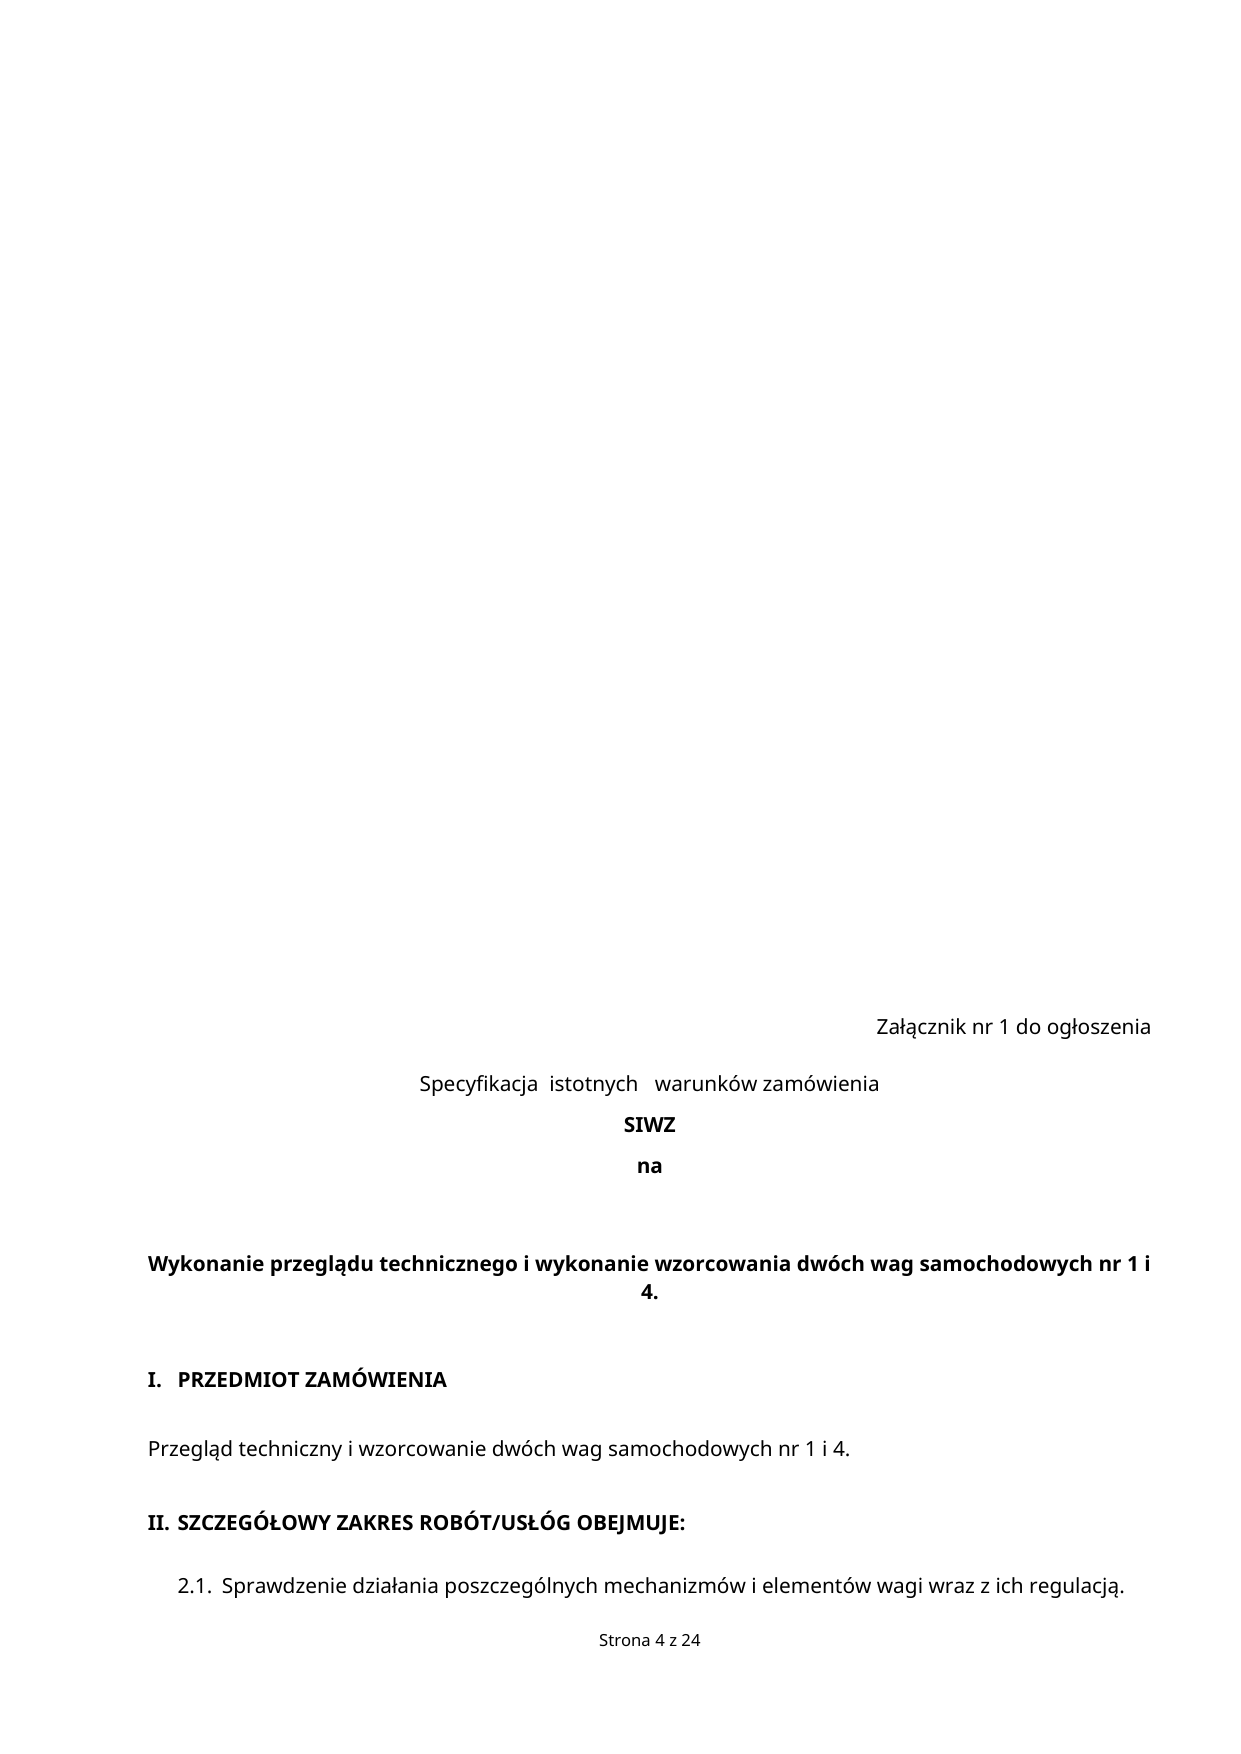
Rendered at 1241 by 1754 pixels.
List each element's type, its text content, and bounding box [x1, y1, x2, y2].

text Specyfikacja istotnych warunków zamówienia [148, 1069, 1152, 1098]
text na [148, 1151, 1152, 1179]
list PRZEDMIOT ZAMÓWIENIA [148, 1361, 1152, 1393]
text Załącznik nr 1 do ogłoszenia [148, 1012, 1152, 1041]
text SIWZ [148, 1110, 1152, 1138]
text Przegląd techniczny i wzorcowanie dwóch wag samochodowych nr 1 i 4. [148, 1434, 1152, 1463]
list SZCZEGÓŁOWY ZAKRES ROBÓT/USŁÓG OBEJMUJE: [148, 1504, 1152, 1536]
text Wykonanie przeglądu technicznego i wykonanie wzorcowania dwóch wag samochodowych nr 1 i 4. [148, 1249, 1152, 1306]
list Sprawdzenie działania poszczególnych mechanizmów i elementów wagi wraz z ich regulacją. [177, 1572, 1152, 1600]
